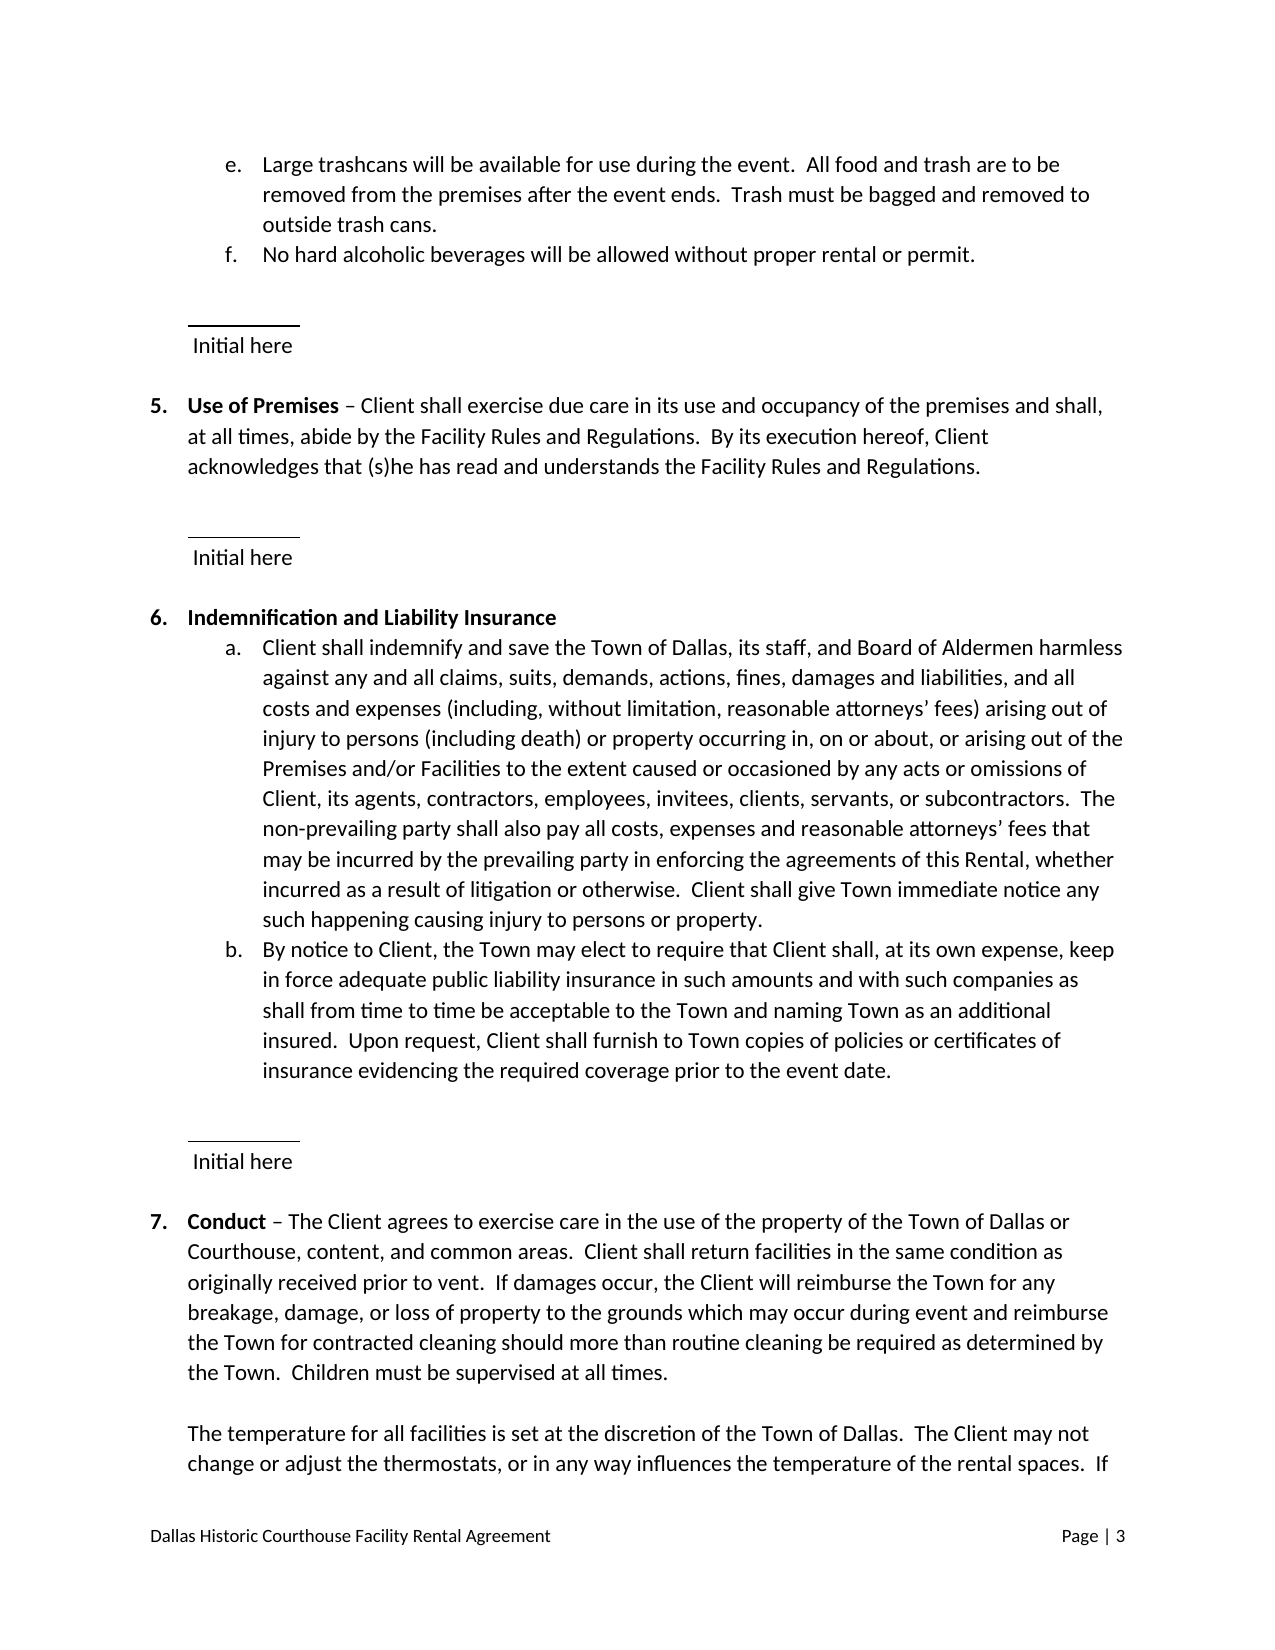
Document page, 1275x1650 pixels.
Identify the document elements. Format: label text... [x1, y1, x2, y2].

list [187, 1419, 1125, 1477]
list Conduct – The Client agrees to exercise care in the use of the property of the Town of Dallas or Courthouse, content, and common areas. Client shall return facilities in the same condition as originally received prior to vent. If damages occur, the Client will reimburse the Town for any breakage, damage, or loss of property to the grounds which may occur during event and reimburse the Town for contracted cleaning should more than routine cleaning be required as determined by the Town. Children must be supervised at all times. [150, 1207, 1125, 1386]
list Initial here [187, 543, 1125, 571]
list Client shall indemnify and save the Town of Dallas, its staff, and Board of Aldermen harmless against any and all claims, suits, demands, actions, fines, damages and liabilities, and all costs and expenses (including, without limitation, reasonable attorneys’ fees) arising out of injury to persons (including death) or property occurring in, on or about, or arising out of the Premises and/or Facilities to the extent caused or occasioned by any acts or omissions of Client, its agents, contractors, employees, invitees, clients, servants, or subcontractors. The non-prevailing party shall also pay all costs, expenses and reasonable attorneys’ fees that may be incurred by the prevailing party in enforcing the agreements of this Rental, whether incurred as a result of litigation or otherwise. Client shall give Town immediate notice any such happening causing injury to persons or property. [225, 633, 1125, 933]
list No hard alcoholic beverages will be allowed without proper rental or permit. [225, 241, 1125, 269]
list Use of Premises – Client shall exercise due care in its use and occupancy of the premises and shall, at all times, abide by the Facility Rules and Regulations. By its execution hereof, Client acknowledges that (s)he has read and understands the Facility Rules and Regulations. [150, 392, 1125, 480]
list Indemnification and Liability Insurance [150, 603, 1125, 631]
list Initial here [187, 331, 1125, 359]
list Initial here [187, 1147, 1125, 1175]
list By notice to Client, the Town may elect to require that Client shall, at its own expense, keep in force adequate public liability insurance in such amounts and with such companies as shall from time to time be acceptable to the Town and naming Town as an additional insured. Upon request, Client shall furnish to Town copies of policies or certificates of insurance evidencing the required coverage prior to the event date. [225, 935, 1125, 1084]
list Large trashcans will be available for use during the event. All food and trash are to be removed from the premises after the event ends. Trash must be bagged and removed to outside trash cans. [225, 150, 1125, 238]
